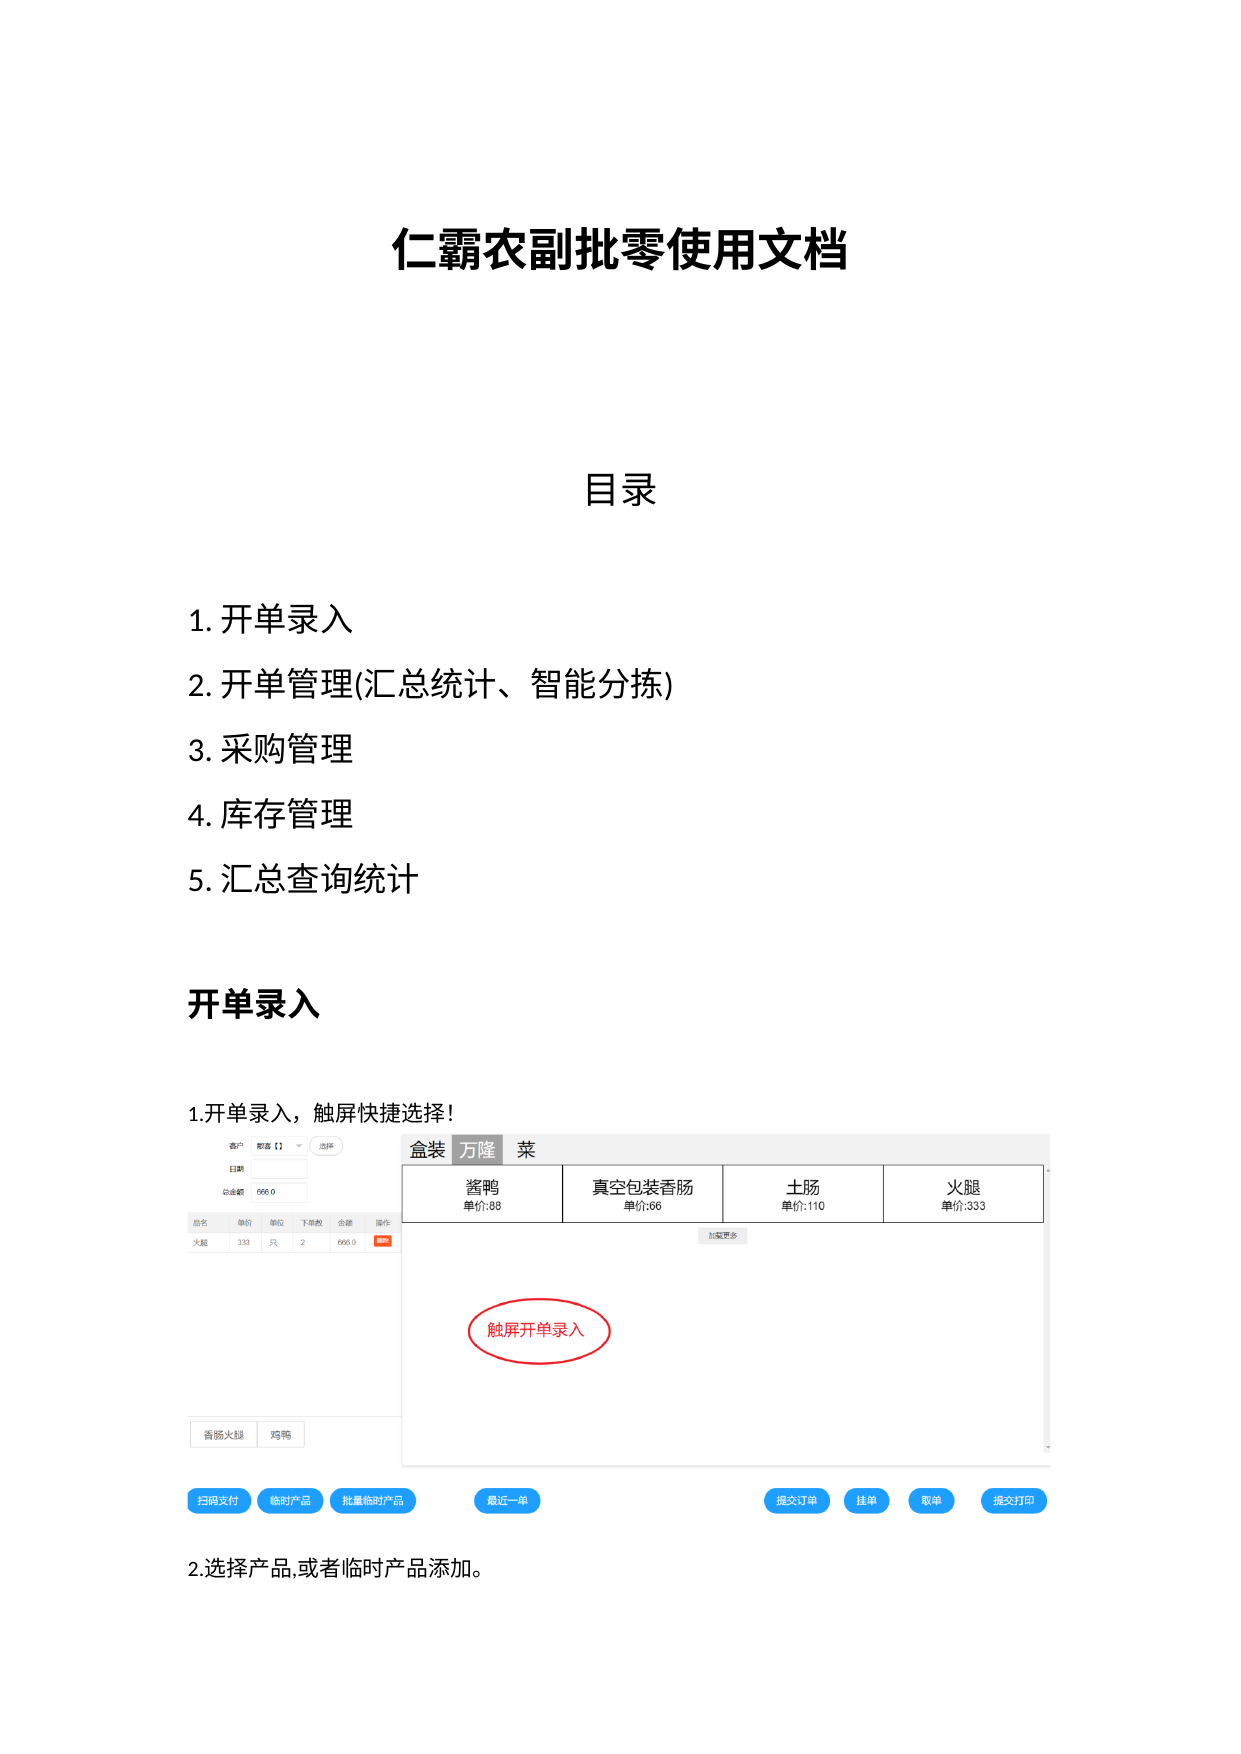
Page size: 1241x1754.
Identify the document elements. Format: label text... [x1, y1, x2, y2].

text 目录 [187, 454, 1053, 519]
picture [187, 1128, 1051, 1521]
list 采购管理 [187, 714, 1053, 779]
list 汇总查询统计 [187, 844, 1053, 909]
list 开单录入 [187, 584, 1053, 649]
list 开单管理(汇总统计、智能分拣) [187, 649, 1053, 714]
list 2.选择产品,或者临时产品添加。 [187, 1551, 1053, 1583]
list 1.开单录入，触屏快捷选择！ [187, 1096, 1053, 1128]
subtitle 开单录入 [187, 969, 1053, 1034]
subtitle 仁霸农副批零使用文档 [187, 197, 1053, 295]
list 库存管理 [187, 779, 1053, 844]
